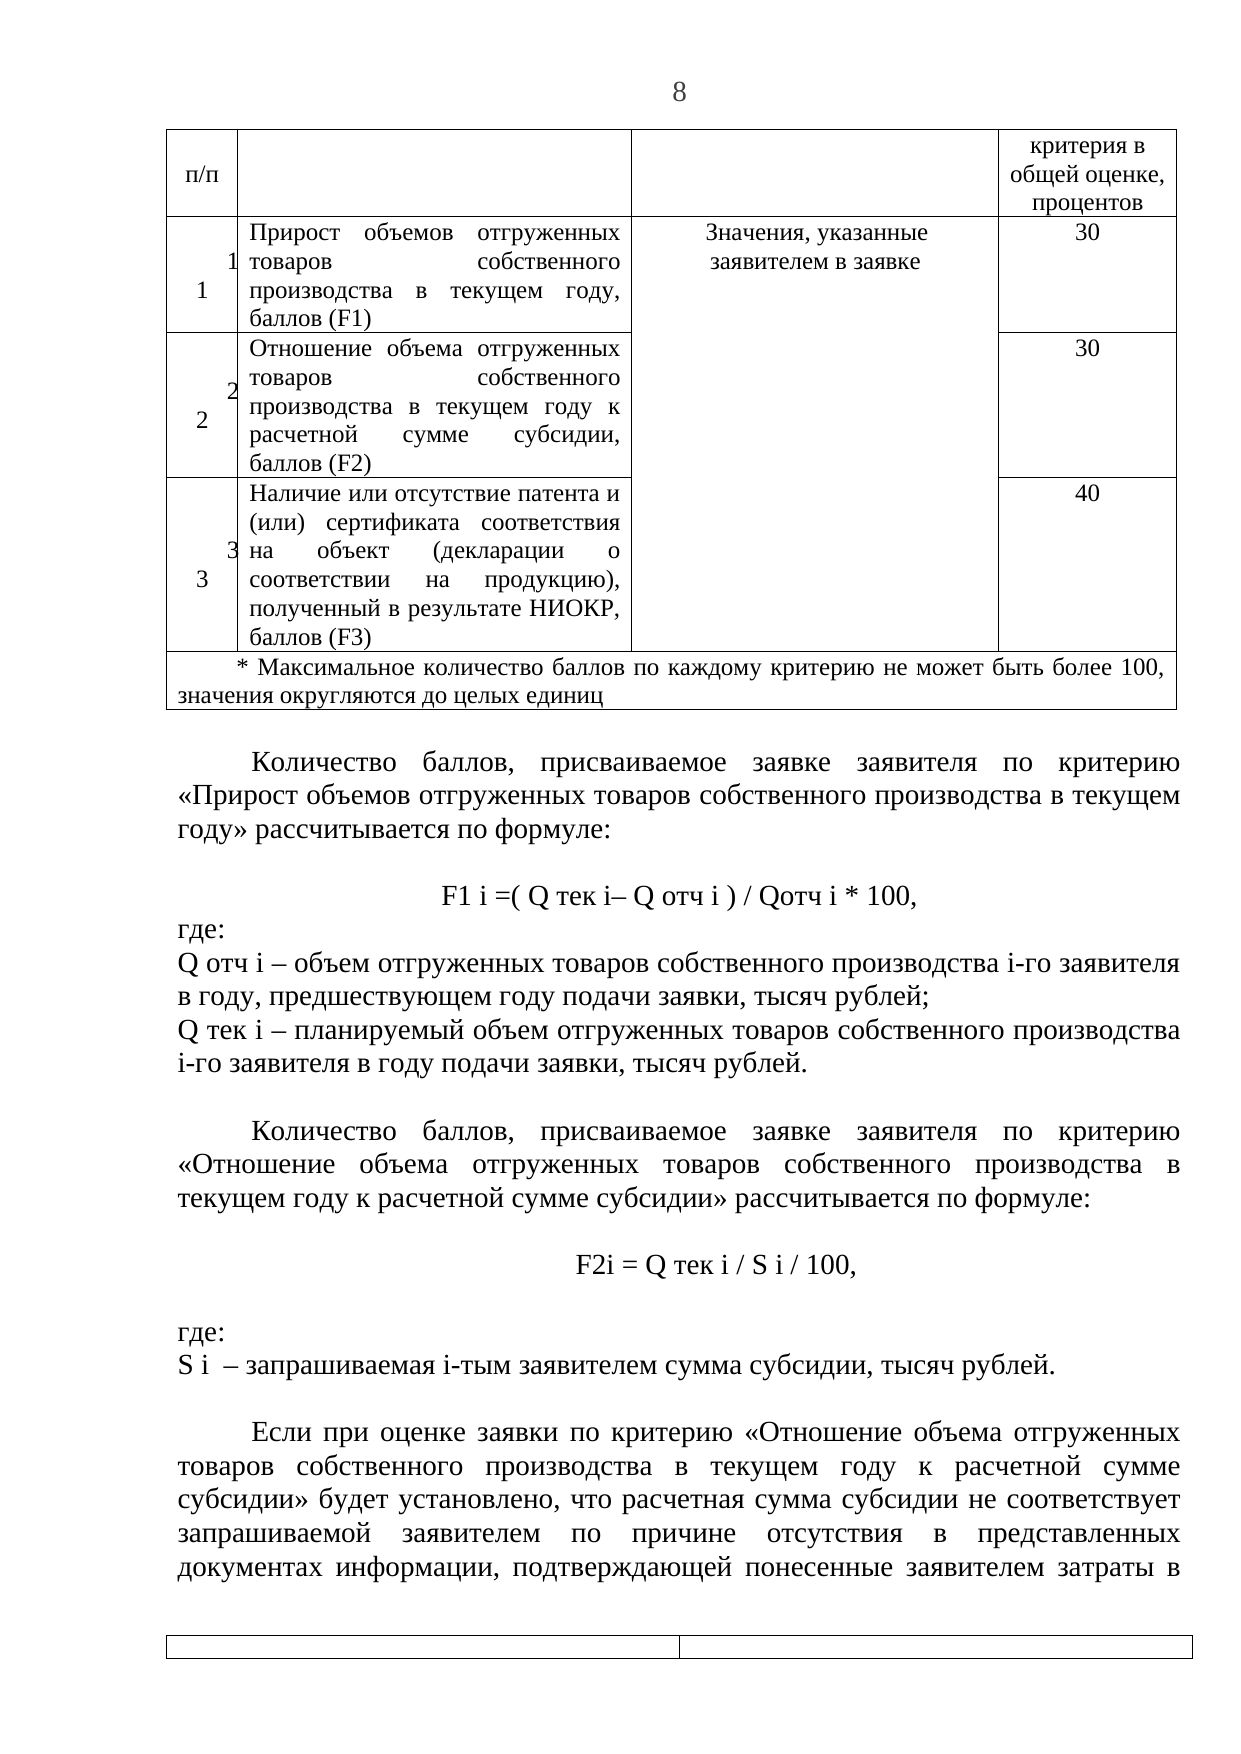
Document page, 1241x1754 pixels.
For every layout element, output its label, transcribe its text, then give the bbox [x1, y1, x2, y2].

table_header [238, 130, 631, 216]
text Количество баллов, присваиваемое заявке заявителя по критерию «Прирост объемов отгруженных товаров собственного производства в текущем году» рассчитывается по формуле: [177, 744, 1181, 844]
text Количество баллов, присваиваемое заявке заявителя по критерию «Отношение объема отгруженных товаров собственного производства в текущем году к расчетной сумме субсидии» рассчитывается по формуле: [177, 1113, 1181, 1213]
table_cell Значения, указанные заявителем в заявке [632, 217, 998, 651]
text F2i = Q тек i / S i / 100, [177, 1247, 1181, 1280]
table_cell 22 [167, 333, 237, 477]
text F1 i =( Q тек i– Q отч i ) / Qотч i * 100, [177, 878, 1181, 911]
table_cell 33 [167, 478, 237, 651]
table_cell Наличие или отсутствие патента и (или) сертификата соответствия на объект (декларации о соответствии на продукцию), полученный в результате НИОКР, баллов (F3) [238, 478, 631, 651]
text где: [177, 911, 1181, 945]
table_cell Прирост объемов отгруженных товаров собственного производства в текущем году, баллов (F1) [238, 217, 631, 332]
table_cell 11 [167, 217, 237, 332]
table_header №№ п/п [167, 130, 237, 216]
text Q тек i – планируемый объем отгруженных товаров собственного производства i-го заявителя в году подачи заявки, тысяч рублей. [177, 1012, 1181, 1079]
table_cell * Максимальное количество баллов по каждому критерию не может быть более 100, значения округляются до целых единиц [167, 652, 1176, 709]
table_cell 40 [999, 478, 1176, 651]
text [177, 1414, 1181, 1582]
text S i – запрашиваемая i-тым заявителем сумма субсидии, тысяч рублей. [177, 1347, 1181, 1381]
table_cell 30 [999, 333, 1176, 477]
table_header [632, 130, 998, 216]
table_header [999, 130, 1176, 216]
table_cell Отношение объема отгруженных товаров собственного производства в текущем году к расчетной сумме субсидии, баллов (F2) [238, 333, 631, 477]
text Q отч i – объем отгруженных товаров собственного производства i-го заявителя в году, предшествующем году подачи заявки, тысяч рублей; [177, 945, 1181, 1012]
table_cell 30 [999, 217, 1176, 332]
text где: [177, 1314, 1181, 1347]
